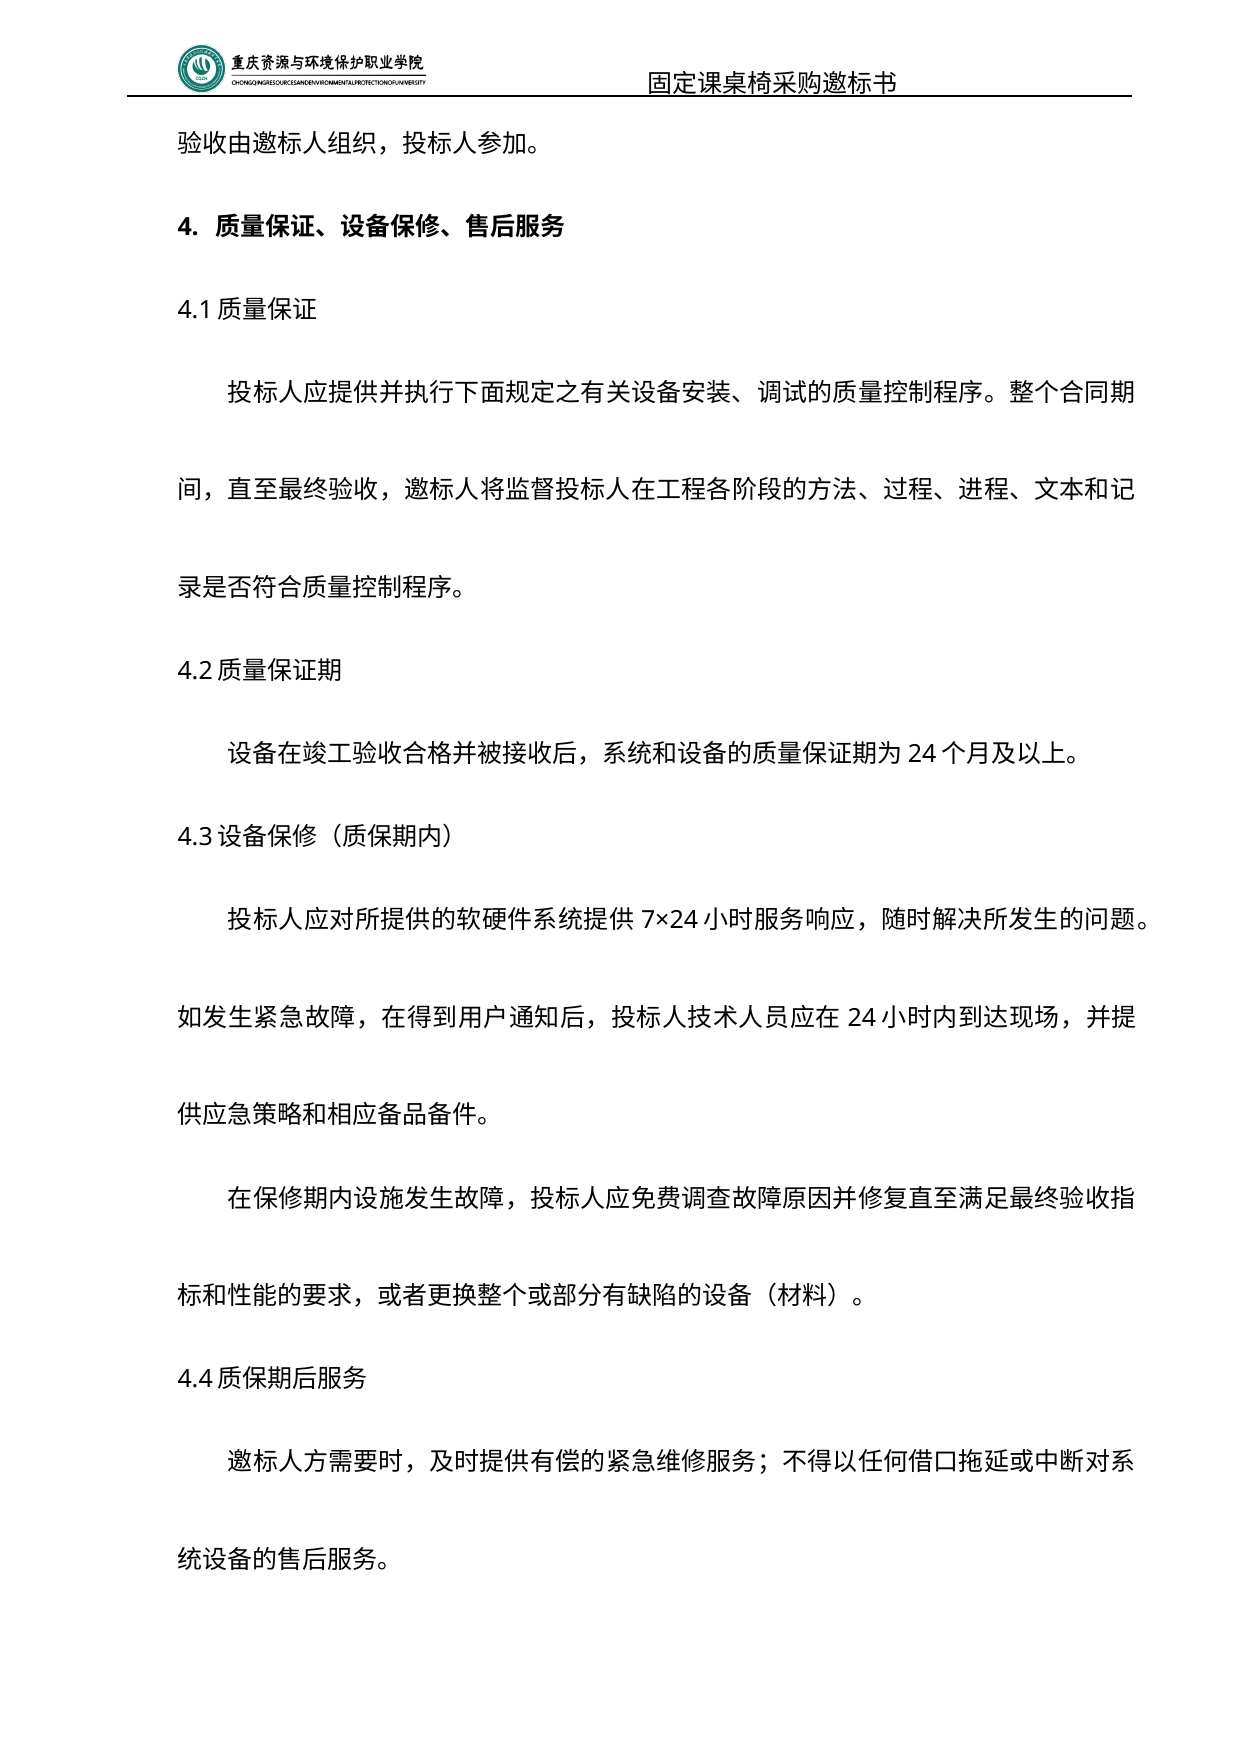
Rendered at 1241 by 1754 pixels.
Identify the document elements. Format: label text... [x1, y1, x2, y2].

text 4.4质保期后服务 [177, 1344, 1137, 1409]
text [177, 109, 1137, 174]
text 4.1质量保证 [177, 275, 1137, 340]
text 投标人应对所提供的软硬件系统提供7×24小时服务响应，随时解决所发生的问题。如发生紧急故障，在得到用户通知后，投标人技术人员应在24小时内到达现场，并提供应急策略和相应备品备件。 [177, 886, 1137, 1146]
picture [177, 44, 427, 93]
text 投标人应提供并执行下面规定之有关设备安装、调试的质量控制程序。整个合同期间，直至最终验收，邀标人将监督投标人在工程各阶段的方法、过程、进程、文本和记录是否符合质量控制程序。 [177, 358, 1137, 618]
text 在保修期内设施发生故障，投标人应免费调查故障原因并修复直至满足最终验收指标和性能的要求，或者更换整个或部分有缺陷的设备（材料）。 [177, 1164, 1137, 1326]
text 4.3设备保修（质保期内） [177, 802, 1137, 867]
text 4.2质量保证期 [177, 636, 1137, 701]
text 设备在竣工验收合格并被接收后，系统和设备的质量保证期为24个月及以上。 [177, 719, 1137, 784]
text 邀标人方需要时，及时提供有偿的紧急维修服务；不得以任何借口拖延或中断对系统设备的售后服务。 [177, 1427, 1137, 1590]
list 质量保证、设备保修、售后服务 [177, 192, 1137, 257]
